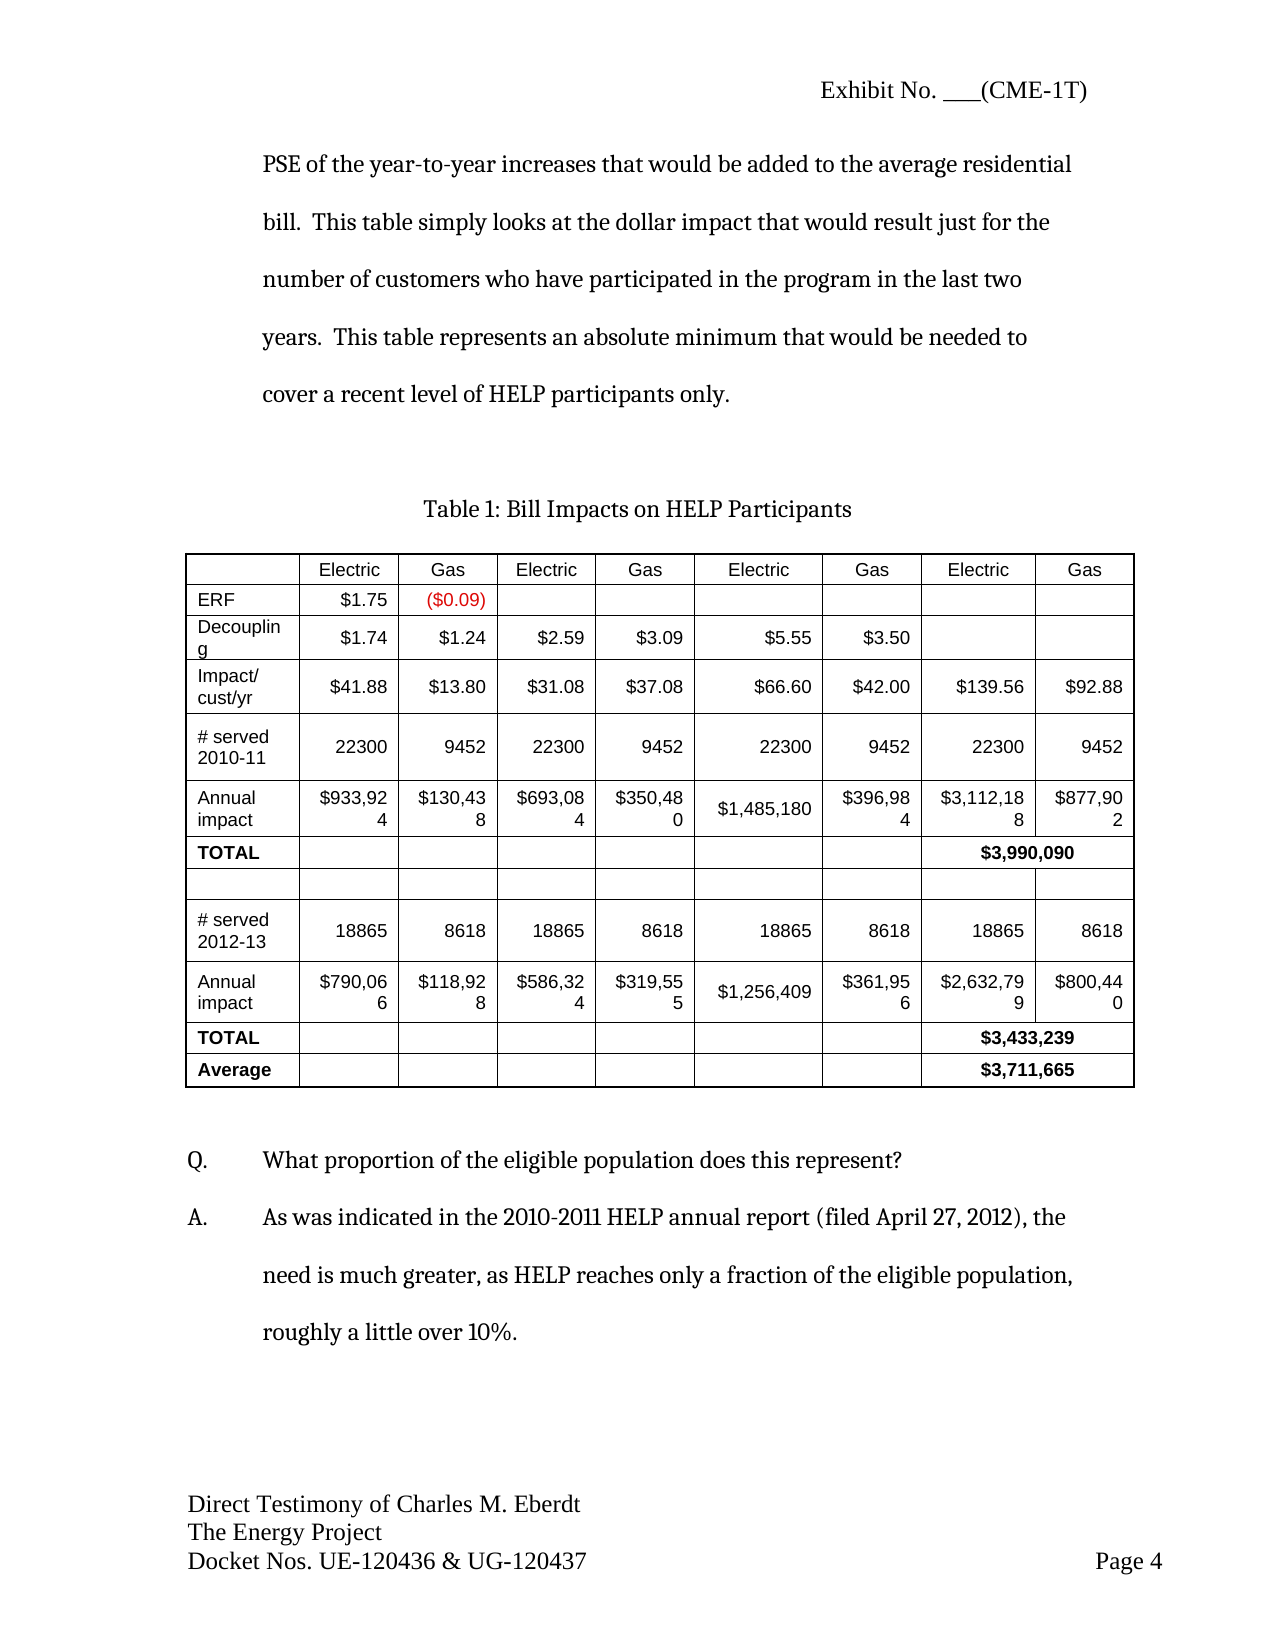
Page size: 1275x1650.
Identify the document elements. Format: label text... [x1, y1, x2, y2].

table_cell $1,485,180 [695, 781, 822, 836]
table_cell $3,433,239 [922, 1023, 1133, 1053]
table_cell 9452 [1036, 714, 1133, 780]
table_cell 8618 [596, 900, 694, 961]
table_cell [695, 869, 822, 899]
table_cell 22300 [300, 714, 398, 780]
table_header Electric [498, 555, 595, 584]
table_cell TOTAL [187, 837, 299, 867]
table_cell $1,256,409 [695, 962, 822, 1022]
table_cell [399, 869, 497, 899]
table_cell [399, 1023, 497, 1053]
table_cell [823, 585, 921, 615]
table_cell [300, 869, 398, 899]
table_cell $2.59 [498, 616, 595, 659]
table_header Gas [1036, 555, 1133, 584]
table_header Electric [300, 555, 398, 584]
table_cell Decoupling [187, 616, 299, 659]
table_cell $130,438 [399, 781, 497, 836]
table_cell [596, 869, 694, 899]
table_cell [187, 869, 299, 899]
table_cell $586,324 [498, 962, 595, 1022]
table_cell $5.55 [695, 616, 822, 659]
table_cell [1036, 869, 1133, 899]
table_cell $3,990,090 [922, 837, 1133, 867]
table_cell [922, 585, 1035, 615]
table_cell $41.88 [300, 660, 398, 713]
table_cell $693,084 [498, 781, 595, 836]
table_cell [1036, 585, 1133, 615]
table_cell [823, 869, 921, 899]
table_cell $31.08 [498, 660, 595, 713]
table_cell $13.80 [399, 660, 497, 713]
table_cell # served 2012-13 [187, 900, 299, 961]
table_cell [300, 837, 398, 867]
table_cell $1.24 [399, 616, 497, 659]
table_cell # served 2010-11 [187, 714, 299, 780]
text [187, 150, 1087, 409]
table_cell $37.08 [596, 660, 694, 713]
table_cell 8618 [823, 900, 921, 961]
table_cell $1.75 [300, 585, 398, 615]
table_cell [596, 585, 694, 615]
table_cell $66.60 [695, 660, 822, 713]
table_cell [399, 1054, 497, 1086]
table_header Gas [399, 555, 497, 584]
table_header [187, 555, 299, 584]
table_cell Annual impact [187, 781, 299, 836]
table_cell $42.00 [823, 660, 921, 713]
table_cell [695, 1054, 822, 1086]
table_cell $319,555 [596, 962, 694, 1022]
table_cell Annual impact [187, 962, 299, 1022]
table_cell [823, 1023, 921, 1053]
table_cell $92.88 [1036, 660, 1133, 713]
table_cell 18865 [498, 900, 595, 961]
table_cell $933,924 [300, 781, 398, 836]
table_cell $790,066 [300, 962, 398, 1022]
table_cell [498, 869, 595, 899]
table_cell $3,711,665 [922, 1054, 1133, 1086]
table_cell [596, 1023, 694, 1053]
table_cell 18865 [695, 900, 822, 961]
table_header Gas [823, 555, 921, 584]
table_cell $3.09 [596, 616, 694, 659]
table_cell 9452 [399, 714, 497, 780]
text A. As was indicated in the 2010-2011 HELP annual report (filed April 27, 2012), the need is much greater, as HELP reaches only a fraction of the eligible population, roughly a little over 10%. [187, 1203, 1087, 1347]
table_cell [695, 837, 822, 867]
table_cell $2,632,799 [922, 962, 1035, 1022]
table_header Electric [922, 555, 1035, 584]
table_cell [498, 837, 595, 867]
table_cell [823, 837, 921, 867]
table_cell 22300 [498, 714, 595, 780]
table_cell ERF [187, 585, 299, 615]
table_cell $3,112,188 [922, 781, 1035, 836]
table_cell $118,928 [399, 962, 497, 1022]
table_header Gas [596, 555, 694, 584]
table_cell 22300 [922, 714, 1035, 780]
text Q. What proportion of the eligible population does this represent? [187, 1146, 1087, 1174]
table_cell [922, 869, 1035, 899]
table_cell Average [187, 1054, 299, 1086]
table_cell $396,984 [823, 781, 921, 836]
text Table 1: Bill Impacts on HELP Participants [187, 495, 1087, 524]
table_cell ($0.09) [399, 585, 497, 615]
table_cell 9452 [596, 714, 694, 780]
table_header Electric [695, 555, 822, 584]
table_cell $800,440 [1036, 962, 1133, 1022]
table_cell 8618 [1036, 900, 1133, 961]
table_cell $877,902 [1036, 781, 1133, 836]
table_cell 8618 [399, 900, 497, 961]
table_cell $3.50 [823, 616, 921, 659]
table_cell $361,956 [823, 962, 921, 1022]
table_cell [596, 837, 694, 867]
table_cell [823, 1054, 921, 1086]
table_cell [300, 1054, 398, 1086]
table_cell [695, 1023, 822, 1053]
table_cell 9452 [823, 714, 921, 780]
table_cell [498, 1023, 595, 1053]
table_cell [922, 616, 1035, 659]
table_cell [695, 585, 822, 615]
table_cell 22300 [695, 714, 822, 780]
table_cell TOTAL [187, 1023, 299, 1053]
table_cell $350,480 [596, 781, 694, 836]
table_cell [498, 1054, 595, 1086]
table_cell $139.56 [922, 660, 1035, 713]
table_cell [300, 1023, 398, 1053]
table_cell [1036, 616, 1133, 659]
table_cell [596, 1054, 694, 1086]
table_cell [399, 837, 497, 867]
table_cell 18865 [300, 900, 398, 961]
table_cell Impact/ cust/yr [187, 660, 299, 713]
table_cell [498, 585, 595, 615]
table_cell $1.74 [300, 616, 398, 659]
table_cell 18865 [922, 900, 1035, 961]
